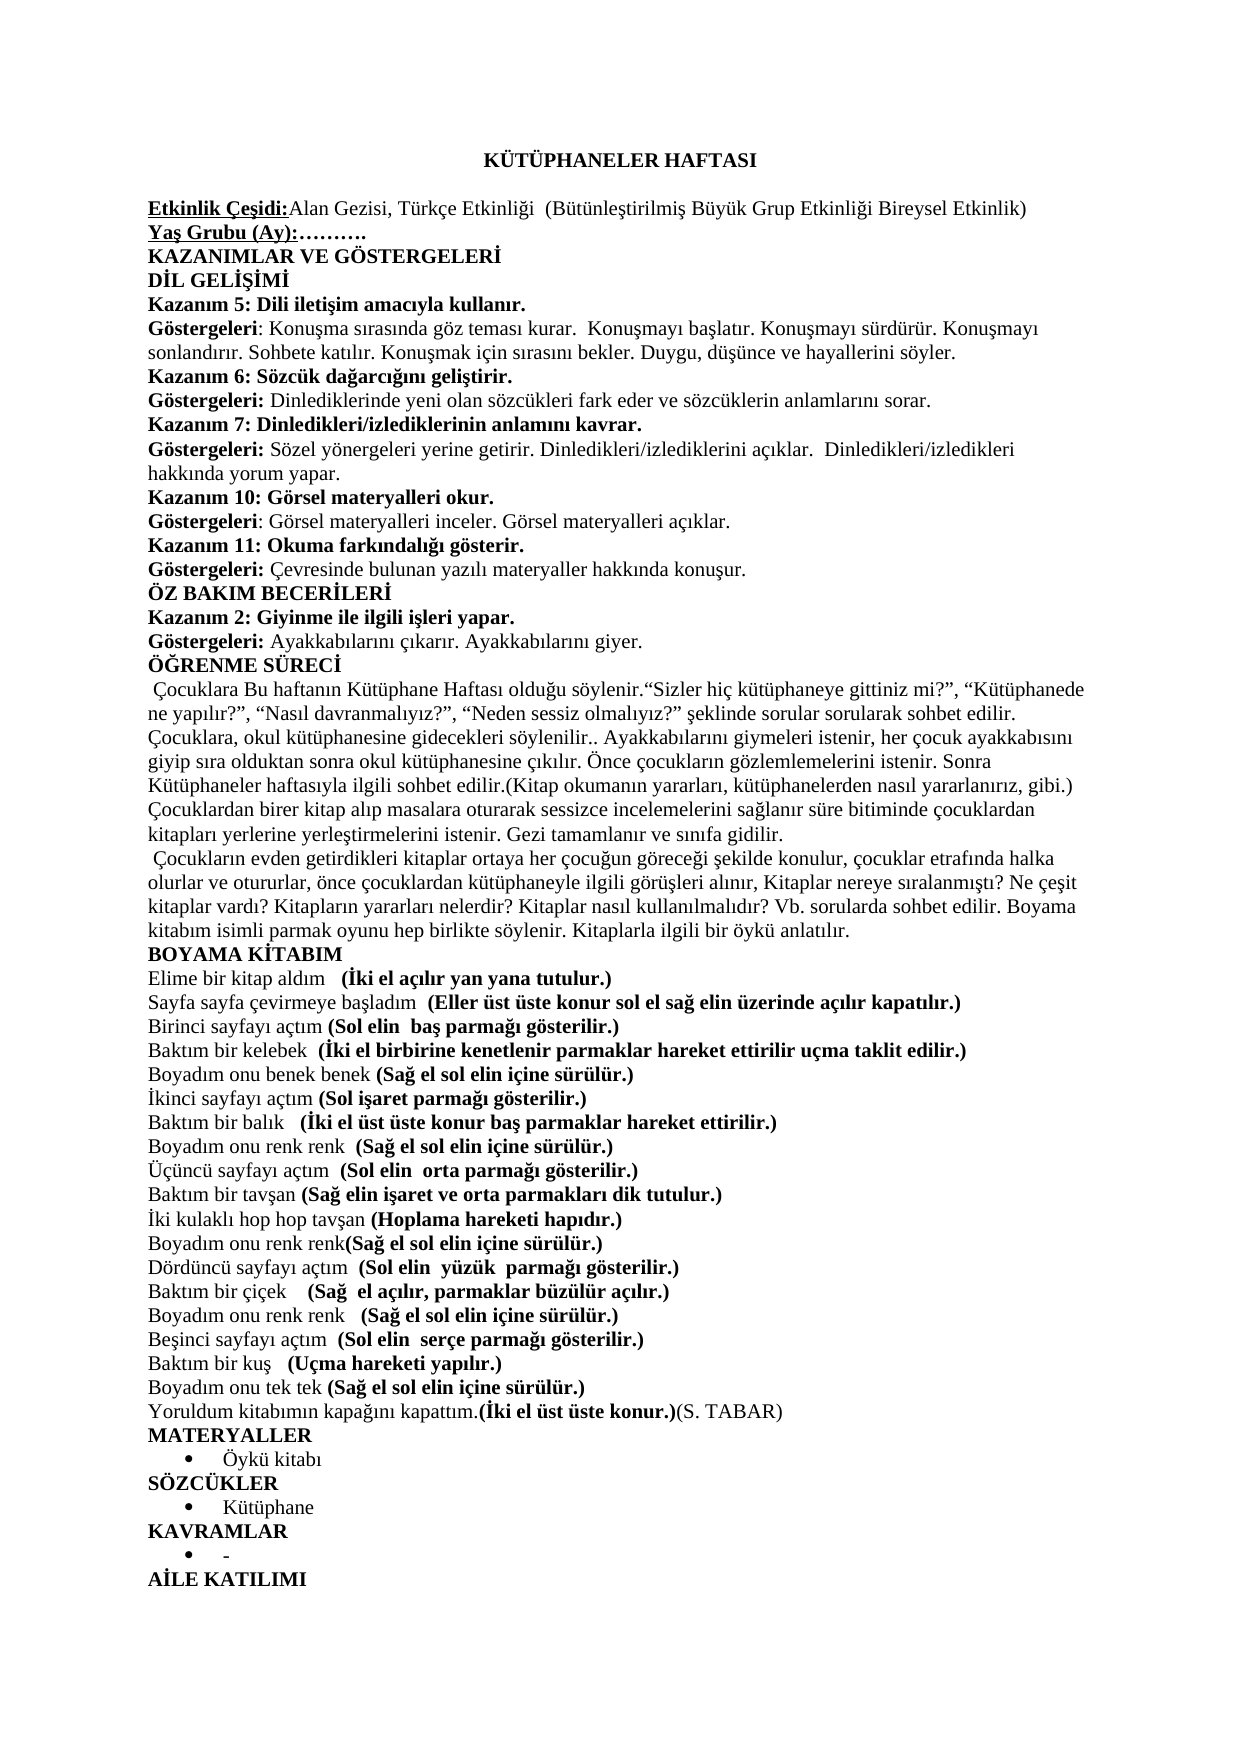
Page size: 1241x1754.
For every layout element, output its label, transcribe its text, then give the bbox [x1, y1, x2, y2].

text Kazanım 11: Okuma farkındalığı gösterir. [148, 533, 1092, 557]
text İkinci sayfayı açtım (Sol işaret parmağı gösterilir.) [148, 1086, 1092, 1110]
text Sayfa sayfa çevirmeye başladım (Eller üst üste konur sol el sağ elin üzerinde açılır kapatılır.) [148, 990, 1092, 1014]
text Boyadım onu renk renk (Sağ el sol elin içine sürülür.) [148, 1134, 1092, 1158]
list Öykü kitabı [185, 1447, 1092, 1471]
text İki kulaklı hop hop tavşan (Hoplama hareketi hapıdır.) [148, 1206, 1092, 1231]
text Baktım bir balık (İki el üst üste konur baş parmaklar hareket ettirilir.) [148, 1110, 1092, 1134]
text MATERYALLER [148, 1423, 1092, 1447]
text SÖZCÜKLER [148, 1471, 1092, 1495]
text Üçüncü sayfayı açtım (Sol elin orta parmağı gösterilir.) [148, 1158, 1092, 1182]
text Çocukların evden getirdikleri kitaplar ortaya her çocuğun göreceği şekilde konulur, çocuklar etrafında halka olurlar ve otururlar, önce çocuklardan kütüphaneyle ilgili görüşleri alınır, Kitaplar nereye sıralanmıştı? Ne çeşit kitaplar vardı? Kitapların yararları nelerdir? Kitaplar nasıl kullanılmalıdır? Vb. sorularda sohbet edilir. Boyama kitabım isimli parmak oyunu hep birlikte söylenir. Kitaplarla ilgili bir öykü anlatılır. [148, 846, 1092, 942]
text Göstergeleri: Konuşma sırasında göz teması kurar. Konuşmayı başlatır. Konuşmayı sürdürür. Konuşmayı sonlandırır. Sohbete katılır. Konuşmak için sırasını bekler. Duygu, düşünce ve hayallerini söyler. [148, 316, 1092, 364]
text Boyadım onu benek benek (Sağ el sol elin içine sürülür.) [148, 1062, 1092, 1086]
text Kazanım 7: Dinledikleri/izlediklerinin anlamını kavrar. [148, 412, 1092, 436]
text Birinci sayfayı açtım (Sol elin baş parmağı gösterilir.) [148, 1014, 1092, 1038]
text Kazanım 5: Dili iletişim amacıyla kullanır. [148, 292, 1092, 316]
text Elime bir kitap aldım (İki el açılır yan yana tutulur.) [148, 966, 1092, 990]
text DİL GELİŞİMİ [148, 268, 1092, 292]
text Göstergeleri: Dinlediklerinde yeni olan sözcükleri fark eder ve sözcüklerin anlamlarını sorar. [148, 388, 1092, 412]
text Göstergeleri: Görsel materyalleri inceler. Görsel materyalleri açıklar. [148, 509, 1092, 533]
list Kütüphane [185, 1495, 1092, 1519]
text Kazanım 6: Sözcük dağarcığını geliştirir. [148, 364, 1092, 388]
text Kazanım 2: Giyinme ile ilgili işleri yapar. [148, 605, 1092, 629]
text Baktım bir çiçek (Sağ el açılır, parmaklar büzülür açılır.) [148, 1279, 1092, 1303]
text Çocuklara Bu haftanın Kütüphane Haftası olduğu söylenir.“Sizler hiç kütüphaneye gittiniz mi?”, “Kütüphanede ne yapılır?”, “Nasıl davranmalıyız?”, “Neden sessiz olmalıyız?” şeklinde sorular sorularak sohbet edilir. Çocuklara, okul kütüphanesine gidecekleri söylenilir.. Ayakkabılarını giymeleri istenir, her çocuk ayakkabısını giyip sıra olduktan sonra okul kütüphanesine çıkılır. Önce çocukların gözlemlemelerini istenir. Sonra Kütüphaneler haftasıyla ilgili sohbet edilir.(Kitap okumanın yararları, kütüphanelerden nasıl yararlanırız, gibi.) [148, 677, 1092, 797]
text KÜTÜPHANELER HAFTASI [148, 148, 1092, 172]
text Baktım bir kuş (Uçma hareketi yapılır.) [148, 1351, 1092, 1375]
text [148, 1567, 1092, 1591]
text ÖZ BAKIM BECERİLERİ [148, 581, 1092, 605]
text Baktım bir tavşan (Sağ elin işaret ve orta parmakları dik tutulur.) [148, 1182, 1092, 1206]
text ÖĞRENME SÜRECİ [148, 653, 1092, 677]
list - [185, 1543, 1092, 1567]
text Dördüncü sayfayı açtım (Sol elin yüzük parmağı gösterilir.) [148, 1254, 1092, 1279]
text Boyadım onu renk renk(Sağ el sol elin içine sürülür.) [148, 1231, 1092, 1254]
text BOYAMA KİTABIM [148, 942, 1092, 966]
text Çocuklardan birer kitap alıp masalara oturarak sessizce incelemelerini sağlanır süre bitiminde çocuklardan kitapları yerlerine yerleştirmelerini istenir. Gezi tamamlanır ve sınıfa gidilir. [148, 797, 1092, 846]
text Boyadım onu renk renk (Sağ el sol elin içine sürülür.) [148, 1303, 1092, 1327]
text Baktım bir kelebek (İki el birbirine kenetlenir parmaklar hareket ettirilir uçma taklit edilir.) [148, 1038, 1092, 1062]
text Beşinci sayfayı açtım (Sol elin serçe parmağı gösterilir.) [148, 1327, 1092, 1351]
text KAZANIMLAR VE GÖSTERGELERİ [148, 244, 1092, 268]
text Göstergeleri: Çevresinde bulunan yazılı materyaller hakkında konuşur. [148, 557, 1092, 581]
text Yaş Grubu (Ay):………. [148, 220, 1092, 244]
text KAVRAMLAR [148, 1519, 1092, 1543]
text Boyadım onu tek tek (Sağ el sol elin içine sürülür.) [148, 1375, 1092, 1399]
text Göstergeleri: Ayakkabılarını çıkarır. Ayakkabılarını giyer. [148, 629, 1092, 653]
text Kazanım 10: Görsel materyalleri okur. [148, 484, 1092, 509]
text Etkinlik Çeşidi:Alan Gezisi, Türkçe Etkinliği (Bütünleştirilmiş Büyük Grup Etkinliği Bireysel Etkinlik) [148, 196, 1092, 220]
text Yoruldum kitabımın kapağını kapattım.(İki el üst üste konur.)(S. TABAR) [148, 1399, 1092, 1423]
text Göstergeleri: Sözel yönergeleri yerine getirir. Dinledikleri/izlediklerini açıklar. Dinledikleri/izledikleri hakkında yorum yapar. [148, 436, 1092, 484]
